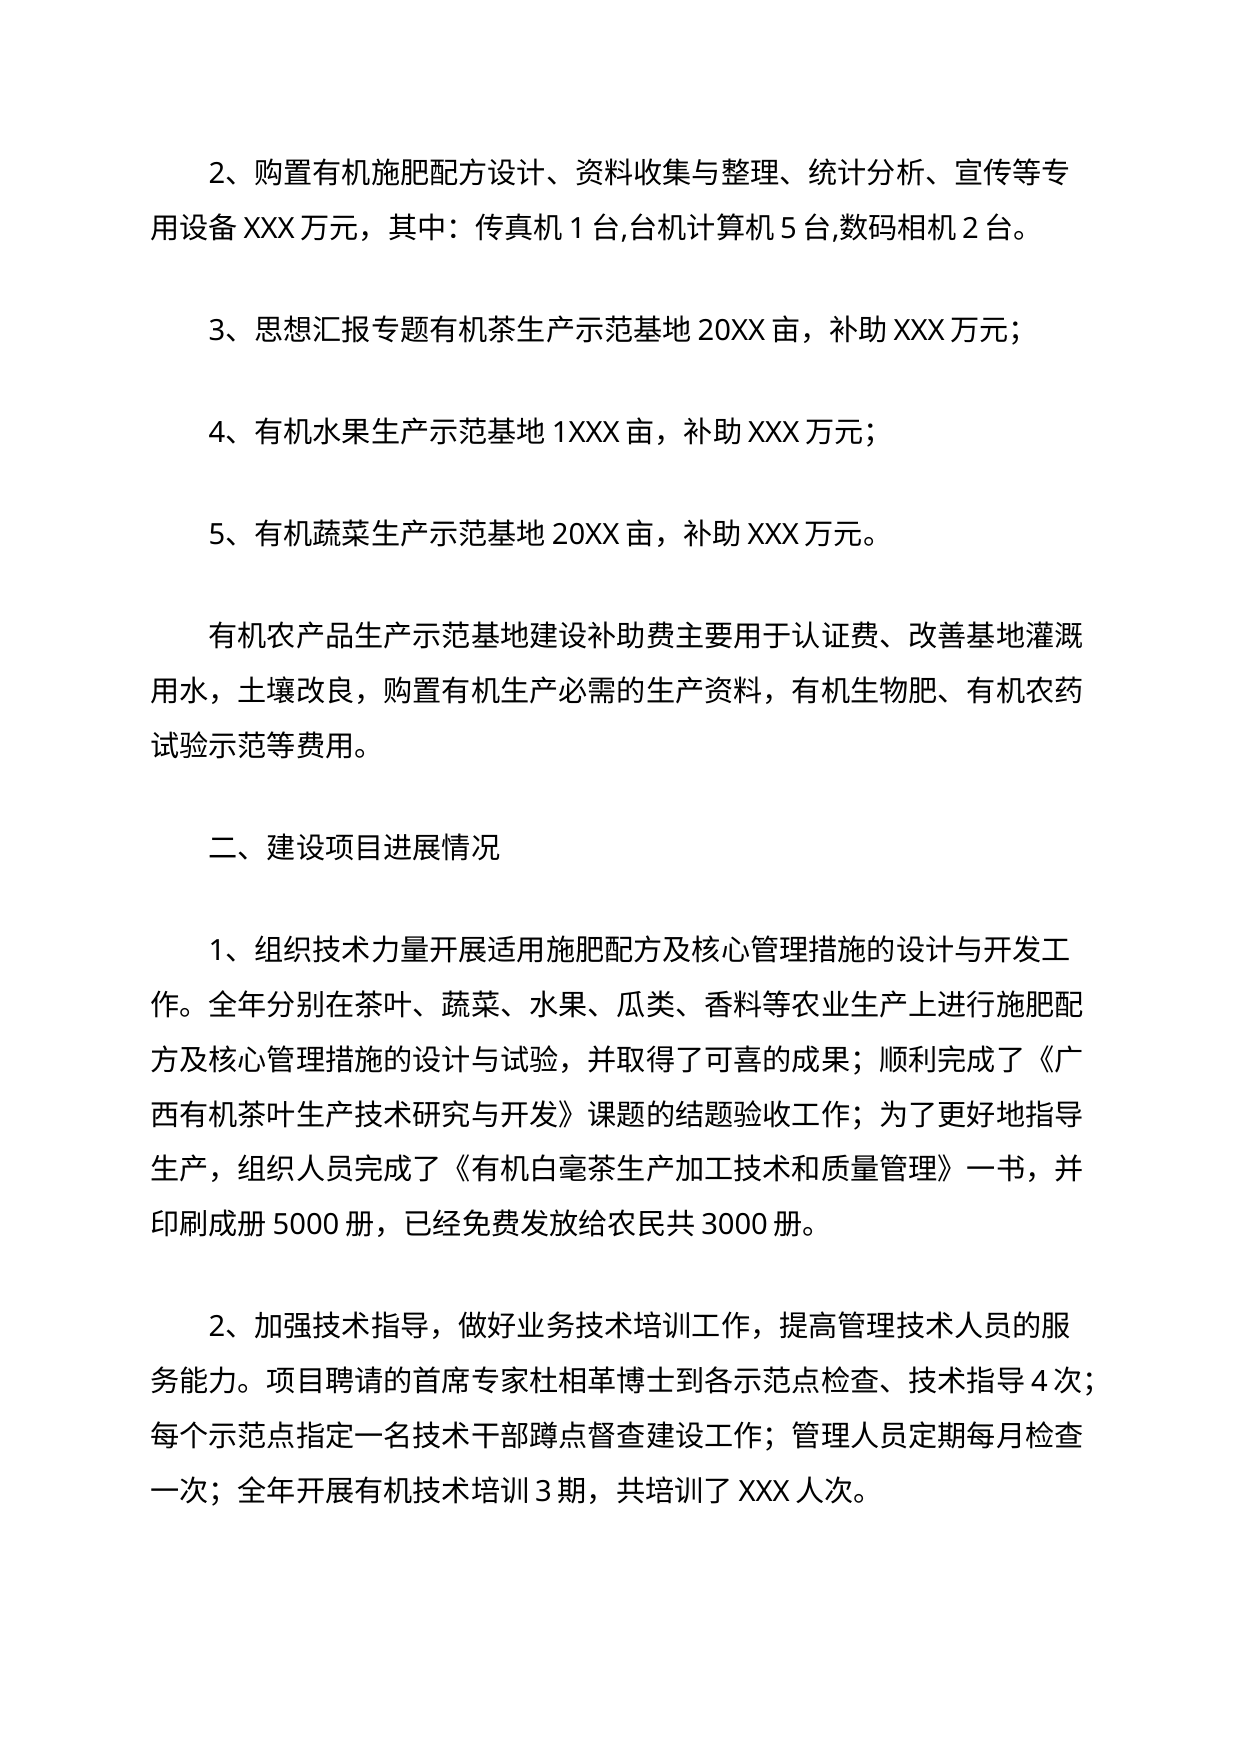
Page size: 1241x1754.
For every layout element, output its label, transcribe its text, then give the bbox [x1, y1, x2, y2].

text 有机农产品生产示范基地建设补助费主要用于认证费、改善基地灌溉用水，土壤改良，购置有机生产必需的生产资料，有机生物肥、有机农药试验示范等费用。 [150, 613, 1090, 765]
text 2、加强技术指导，做好业务技术培训工作，提高管理技术人员的服务能力。项目聘请的首席专家杜相革博士到各示范点检查、技术指导4次；每个示范点指定一名技术干部蹲点督查建设工作；管理人员定期每月检查一次；全年开展有机技术培训3期，共培训了XXX人次。 [150, 1303, 1090, 1510]
text 2、购置有机施肥配方设计、资料收集与整理、统计分析、宣传等专用设备XXX万元，其中：传真机1台,台机计算机5台,数码相机2台。 [150, 150, 1090, 247]
text 4、有机水果生产示范基地1XXX亩，补助XXX万元； [150, 409, 1090, 451]
text 二、建设项目进展情况 [150, 824, 1090, 867]
text 5、有机蔬菜生产示范基地20XX亩，补助XXX万元。 [150, 511, 1090, 553]
text 3、思想汇报专题有机茶生产示范基地20XX亩，补助XXX万元； [150, 307, 1090, 349]
text 1、组织技术力量开展适用施肥配方及核心管理措施的设计与开发工作。全年分别在茶叶、蔬菜、水果、瓜类、香料等农业生产上进行施肥配方及核心管理措施的设计与试验，并取得了可喜的成果；顺利完成了《广西有机茶叶生产技术研究与开发》课题的结题验收工作；为了更好地指导生产，组织人员完成了《有机白毫茶生产加工技术和质量管理》一书，并印刷成册5000册，已经免费发放给农民共3000册。 [150, 926, 1090, 1243]
